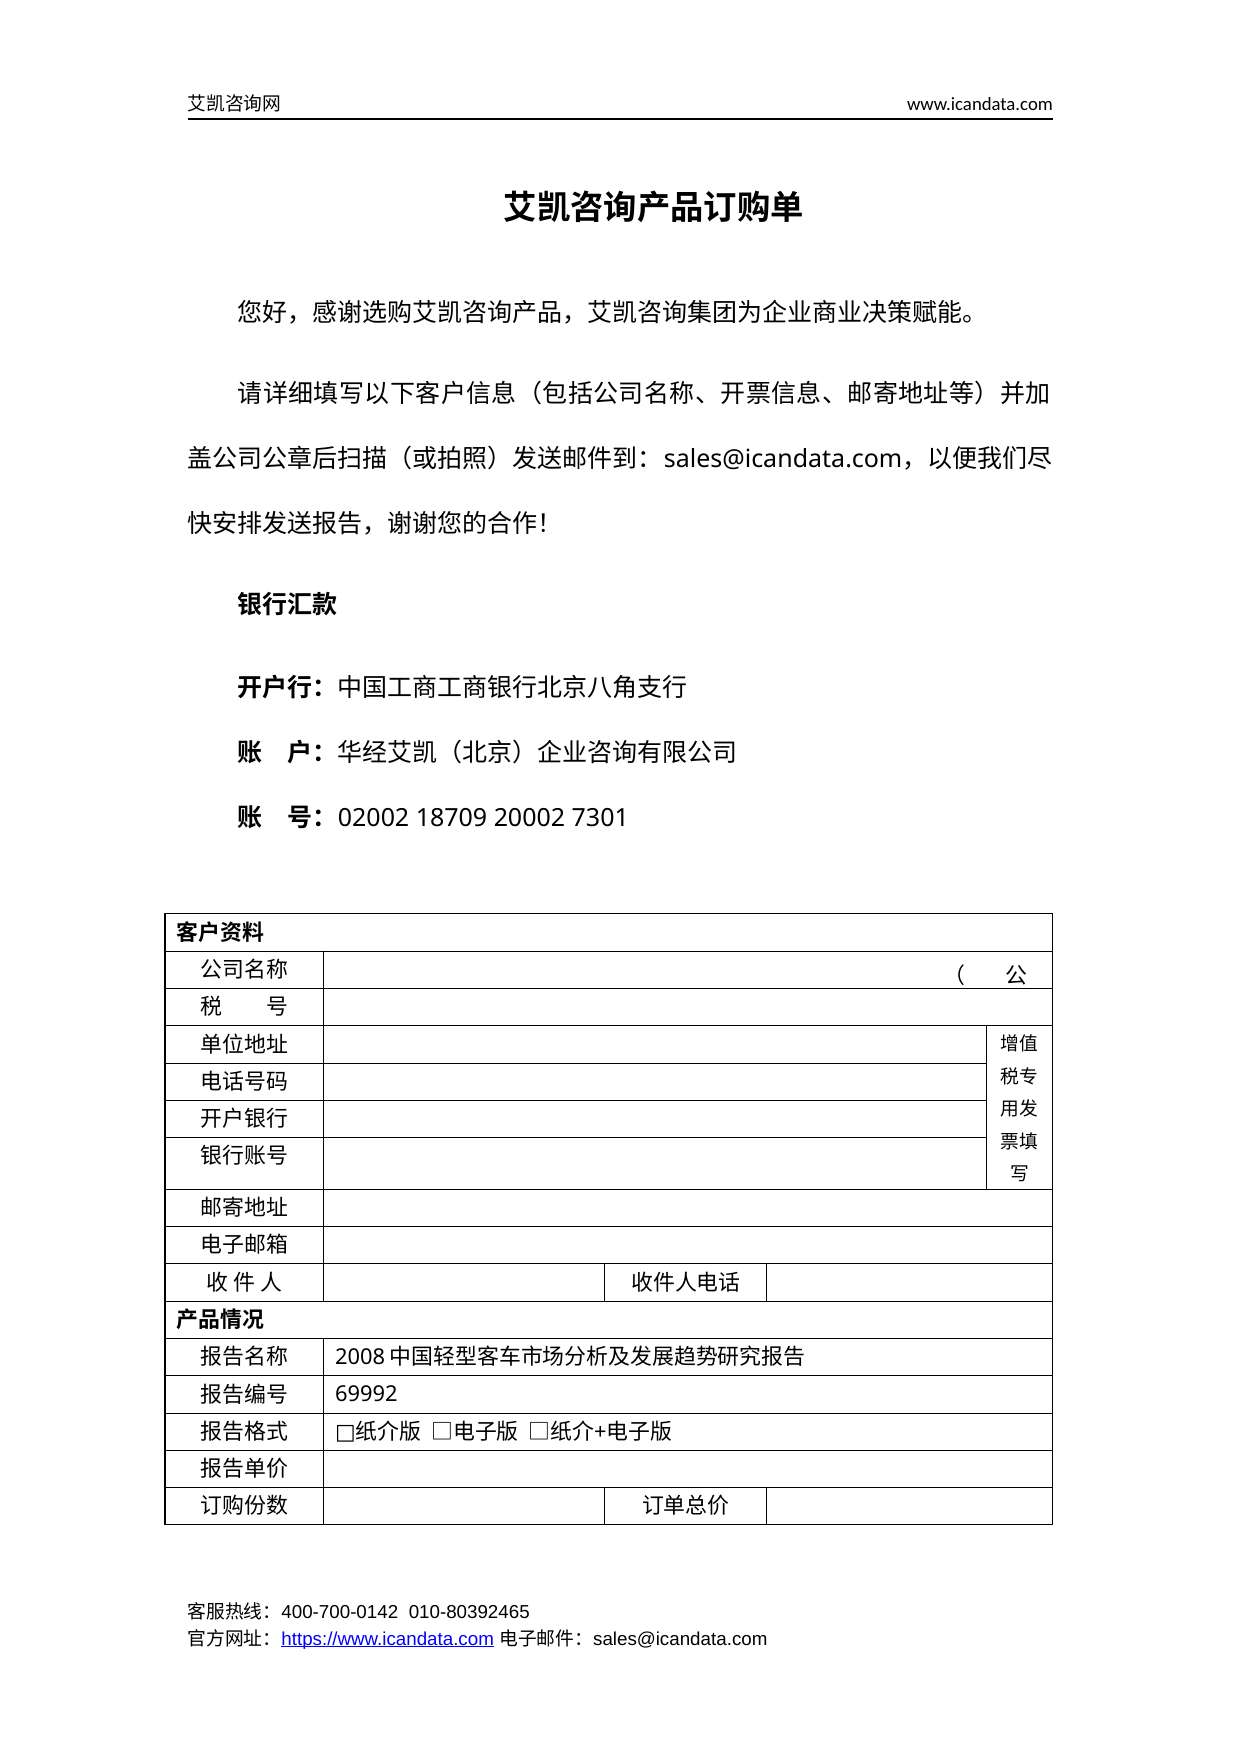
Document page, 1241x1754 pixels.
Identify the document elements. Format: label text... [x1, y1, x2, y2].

table_cell [324, 1101, 986, 1137]
table_cell 银行账号 [166, 1138, 323, 1189]
table_cell 增值税专用发票填写 [987, 1026, 1052, 1189]
table_cell 69992 [324, 1376, 1052, 1412]
table_cell 2008中国轻型客车市场分析及发展趋势研究报告 [324, 1339, 1052, 1375]
table_cell 报告名称 [166, 1339, 323, 1375]
table_cell 报告单价 [166, 1451, 323, 1487]
text 开户行：中国工商工商银行北京八角支行 [187, 653, 1053, 718]
text 请详细填写以下客户信息（包括公司名称、开票信息、邮寄地址等）并加盖公司公章后扫描（或拍照）发送邮件到：sales@icandata.com，以便我们尽快安排发送报告，谢谢您的合作！ [187, 359, 1053, 554]
table_cell 报告格式 [166, 1414, 323, 1450]
table_cell [324, 1451, 1052, 1487]
table_cell 公司名称 [166, 952, 323, 988]
table_cell 邮寄地址 [166, 1190, 323, 1226]
text 艾凯咨询产品订购单 [187, 172, 1053, 237]
table_cell [324, 1064, 986, 1100]
table_header 客户资料 [166, 914, 1052, 951]
table_cell 收 件 人 [166, 1264, 323, 1301]
table_cell [324, 1190, 1052, 1226]
table_cell [324, 989, 1052, 1025]
table_cell 收件人电话 [605, 1264, 766, 1301]
table_cell 税 号 [166, 989, 323, 1025]
text 账 号：02002 18709 20002 7301 [187, 783, 1053, 848]
table_cell 订单总价 [605, 1488, 766, 1524]
table_cell 单位地址 [166, 1026, 323, 1062]
table_cell 开户银行 [166, 1101, 323, 1137]
table_cell [324, 1264, 604, 1301]
table_cell 产品情况 [166, 1302, 1052, 1338]
table_cell [324, 1138, 986, 1189]
table_cell [324, 952, 1052, 988]
table_cell 电话号码 [166, 1064, 323, 1100]
text 您好，感谢选购艾凯咨询产品，艾凯咨询集团为企业商业决策赋能。 [187, 278, 1053, 343]
text 银行汇款 [187, 570, 1053, 635]
table_cell [324, 1026, 986, 1062]
table_cell 电子邮箱 [166, 1227, 323, 1263]
table_cell [767, 1264, 1052, 1301]
table_cell [767, 1488, 1052, 1524]
table_cell □纸介版 □电子版 □纸介+电子版 [324, 1414, 1052, 1450]
table_cell [324, 1488, 604, 1524]
text 账 户：华经艾凯（北京）企业咨询有限公司 [187, 718, 1053, 783]
table_cell [324, 1227, 1052, 1263]
table_cell 报告编号 [166, 1376, 323, 1412]
table_cell 订购份数 [166, 1488, 323, 1524]
